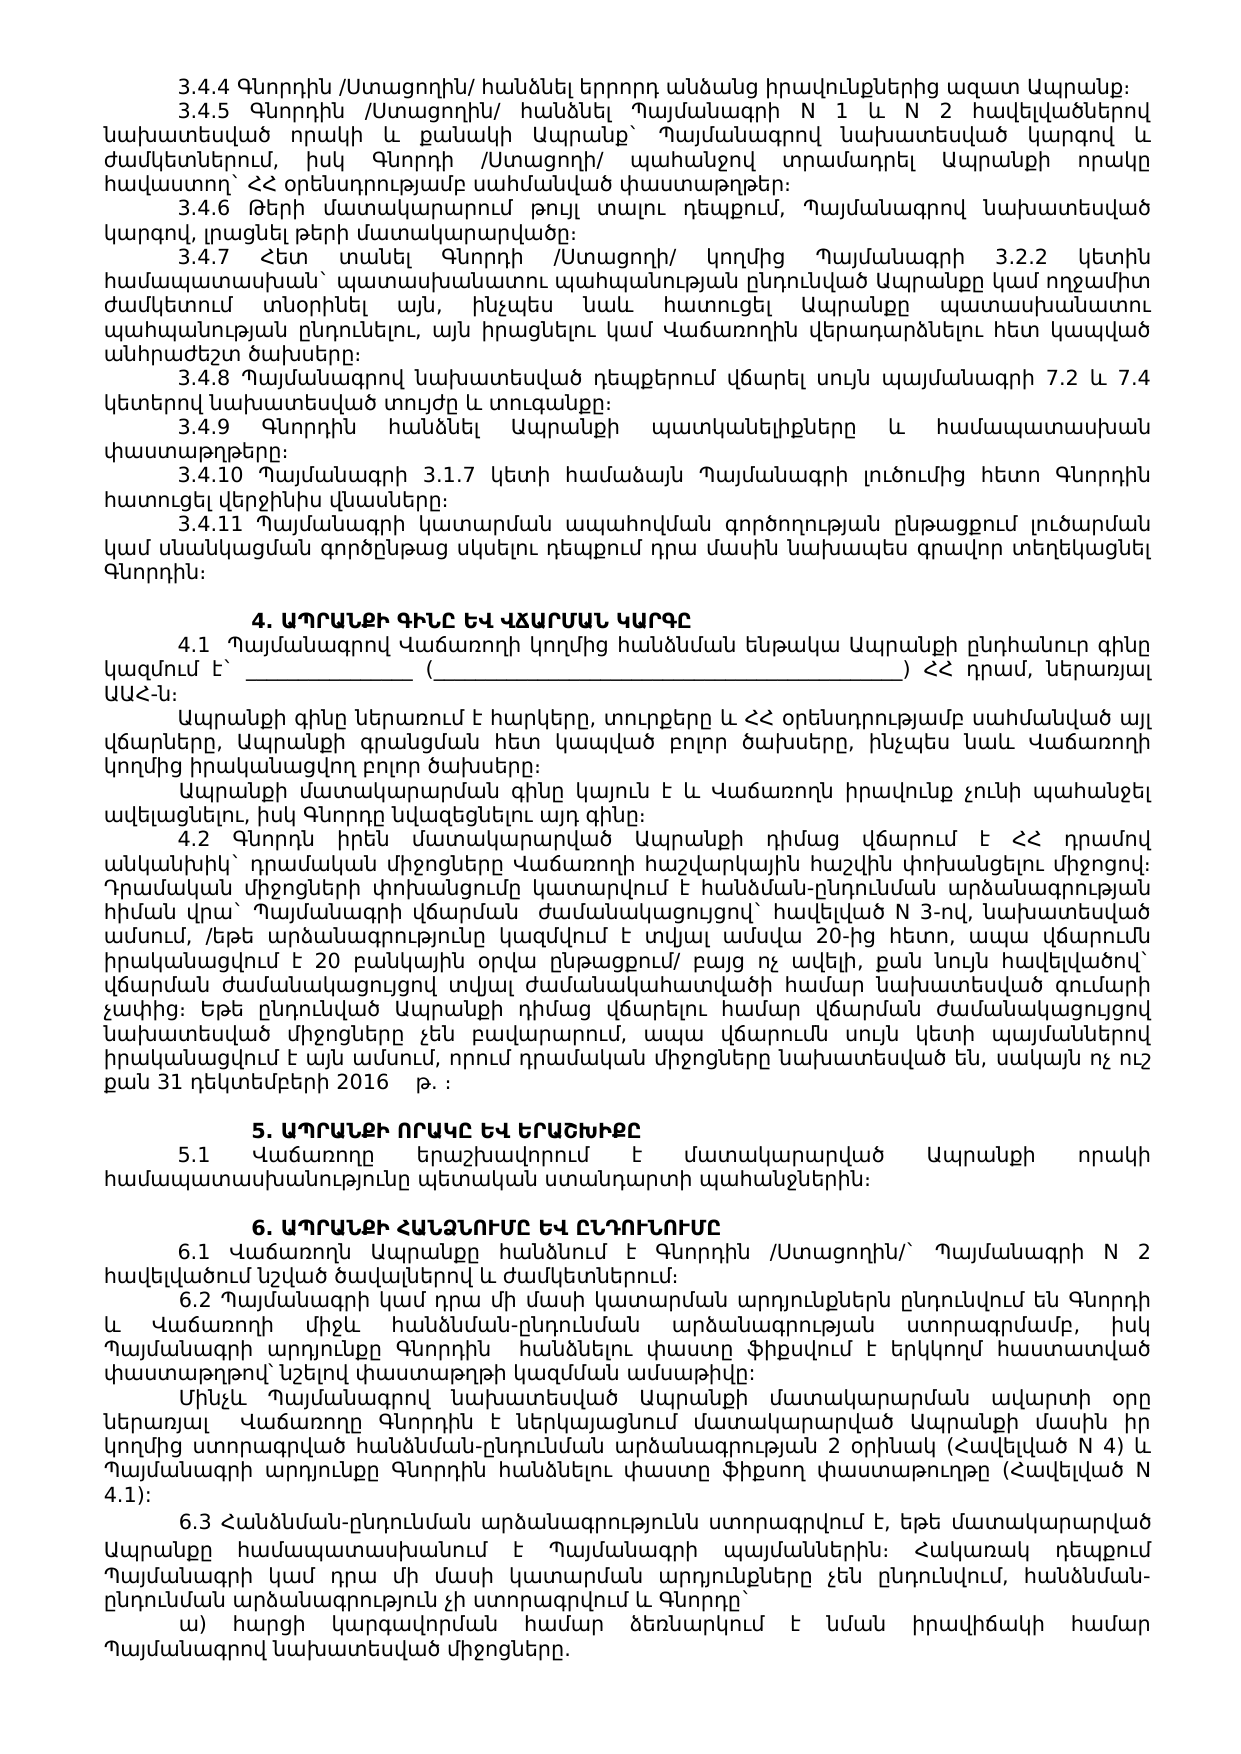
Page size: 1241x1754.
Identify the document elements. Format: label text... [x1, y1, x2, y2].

text 3.4.10 Պայմանագրի 3.1.7 կետի համաձայն Պայմանագրի լուծումից հետո Գնորդին հատուցել վերջինիս վնասները։ [103, 463, 1152, 512]
text 6. ԱՊՐԱՆՔԻ ՀԱՆՁՆՈՒՄԸ ԵՎ ԸՆԴՈՒՆՈՒՄԸ [103, 1216, 1152, 1240]
text ա) հարցի կարգավորման համար ձեռնարկում է նման իրավիճակի համար Պայմանագրով նախատեսված միջոցները. [103, 1612, 1152, 1661]
text 3.4.7 Հետ տանել Գնորդի /Ստացողի/ կողմից Պայմանագրի 3.2.2 կետին համապատասխան` պատասխանատու պահպանության ընդունված Ապրանքը կամ ողջամիտ ժամկետում տնօրինել այն, ինչպես նաև հատուցել Ապրանքը պատասխանատու պահպանության ընդունելու, այն իրացնելու կամ Վաճառողին վերադարձնելու հետ կապված անհրաժեշտ ծախսերը։ [103, 245, 1152, 366]
text 4.2 Գնորդն իրեն մատակարարված Ապրանքի դիմաց վճարում է ՀՀ դրամով անկանխիկ` դրամական միջոցները Վաճառողի հաշվարկային հաշվին փոխանցելու միջոցով։ Դրամական միջոցների փոխանցումը կատարվում է հանձման-ընդունման արձանագրության հիման վրա` Պայմանագրի վճարման ժամանակացույցով` հավելված N 3-ով, նախատեսված ամսում, /եթե արձանագրությունը կազմվում է տվյալ ամսվա 20-ից հետո, ապա վճարումն իրականացվում է 20 բանկային օրվա ընթացքում/ բայց ոչ ավելի, քան նույն հավելվածով` վճարման ժամանակացույցով տվյալ ժամանակահատվածի համար նախատեսված գումարի չափից։ Եթե ընդունված Ապրանքի դիմաց վճարելու համար վճարման ժամանակացույցով նախատեսված միջոցները չեն բավարարում, ապա վճարումն սույն կետի պայմաններով իրականացվում է այն ամսում, որում դրամական միջոցները նախատեսված են, սակայն ոչ ուշ քան 31 դեկտեմբերի 2016 թ. ։ [103, 827, 1152, 1094]
text 6.1 Վաճառողն Ապրանքը հանձնում է Գնորդին /Ստացողին/` Պայմանագրի N 2 հավելվածում նշված ծավալներով և ժամկետներում։ [103, 1240, 1152, 1288]
text 3.4.6 Թերի մատակարարում թույլ տալու դեպքում, Պայմանագրով նախատեսված կարգով, լրացնել թերի մատակարարվածը։ [103, 196, 1152, 245]
text 4. ԱՊՐԱՆՔԻ ԳԻՆԸ ԵՎ ՎՃԱՐՄԱՆ ԿԱՐԳԸ [103, 609, 1152, 633]
text 3.4.9 Գնորդին հանձնել Ապրանքի պատկանելիքները և համապատասխան փաստաթղթերը։ [103, 415, 1152, 463]
text 5.1 Վաճառողը երաշխավորում է մատակարարված Ապրանքի որակի համապատասխանությունը պետական ստանդարտի պահանջներին։ [103, 1143, 1152, 1191]
text 4.1 Պայմանագրով Վաճառողի կողմից հանձնման ենթակա Ապրանքի ընդհանուր գինը կազմում է` ________________ (_____________________________________________) ՀՀ դրամ, ներառյալ ԱԱՀ-ն։ [103, 633, 1152, 706]
text 3.4.11 Պայմանագրի կատարման ապահովման գործողության ընթացքում լուծարման կամ սնանկացման գործընթաց սկսելու դեպքում դրա մասին նախապես գրավոր տեղեկացնել Գնորդին։ [103, 512, 1152, 585]
text Ապրանքի գինը ներառում է հարկերը, տուրքերը և ՀՀ օրենսդրությամբ սահմանված այլ վճարները, Ապրանքի գրանցման հետ կապված բոլոր ծախսերը, ինչպես նաև Վաճառողի կողմից իրականացվող բոլոր ծախսերը։ [103, 706, 1152, 779]
text 5. ԱՊՐԱՆՔԻ ՈՐԱԿԸ ԵՎ ԵՐԱՇԽԻՔԸ [103, 1119, 1152, 1143]
text 6.2 Պայմանագրի կամ դրա մի մասի կատարման արդյունքներն ընդունվում են Գնորդի և Վաճառողի միջև հանձնման-ընդունման արձանագրության ստորագրմամբ, իսկ Պայմանագրի արդյունքը Գնորդին հանձնելու փաստը ֆիքսվում է երկկողմ հաստատված փաստաթղթով՝ նշելով փաստաթղթի կազմման ամսաթիվը: [103, 1288, 1152, 1386]
text 3.4.8 Պայմանագրով նախատեսված դեպքերում վճարել սույն պայմանագրի 7.2 և 7.4 կետերով նախատեսված տույժը և տուգանքը։ [103, 366, 1152, 415]
text 3.4.4 Գնորդին /Ստացողին/ հանձնել երրորդ անձանց իրավունքներից ազատ Ապրանք։ [103, 75, 1152, 99]
text 3.4.5 Գնորդին /Ստացողին/ հանձնել Պայմանագրի N 1 և N 2 հավելվածներով նախատեսված որակի և քանակի Ապրանք` Պայմանագրով նախատեսված կարգով և ժամկետներում, իսկ Գնորդի /Ստացողի/ պահանջով տրամադրել Ապրանքի որակը հավաստող` ՀՀ օրենսդրությամբ սահմանված փաստաթղթեր։ [103, 99, 1152, 196]
text 6.3 Հանձնման-ընդունման արձանագրությունն ստորագրվում է, եթե մատակարարված Ապրանքը համապատասխանում է Պայմանագրի պայմաններին։ Հակառակ դեպքում Պայմանագրի կամ դրա մի մասի կատարման արդյունքները չեն ընդունվում, հանձնման-ընդունման արձանագրություն չի ստորագրվում և Գնորդը` [103, 1507, 1152, 1612]
text Ապրանքի մատակարարման գինը կայուն է և Վաճառողն իրավունք չունի պահանջել ավելացնելու, իսկ Գնորդը նվազեցնելու այդ գինը։ [103, 779, 1152, 827]
text Մինչև Պայմանագրով նախատեսված Ապրանքի մատակարարման ավարտի օրը ներառյալ Վաճառողը Գնորդին է ներկայացնում մատակարարված Ապրանքի մասին իր կողմից ստորագրված հանձնման-ընդունման արձանագրության 2 օրինակ (Հավելված N 4) և Պայմանագրի արդյունքը Գնորդին հանձնելու փաստը ֆիքսող փաստաթուղթը (Հավելված N 4.1): [103, 1386, 1152, 1507]
